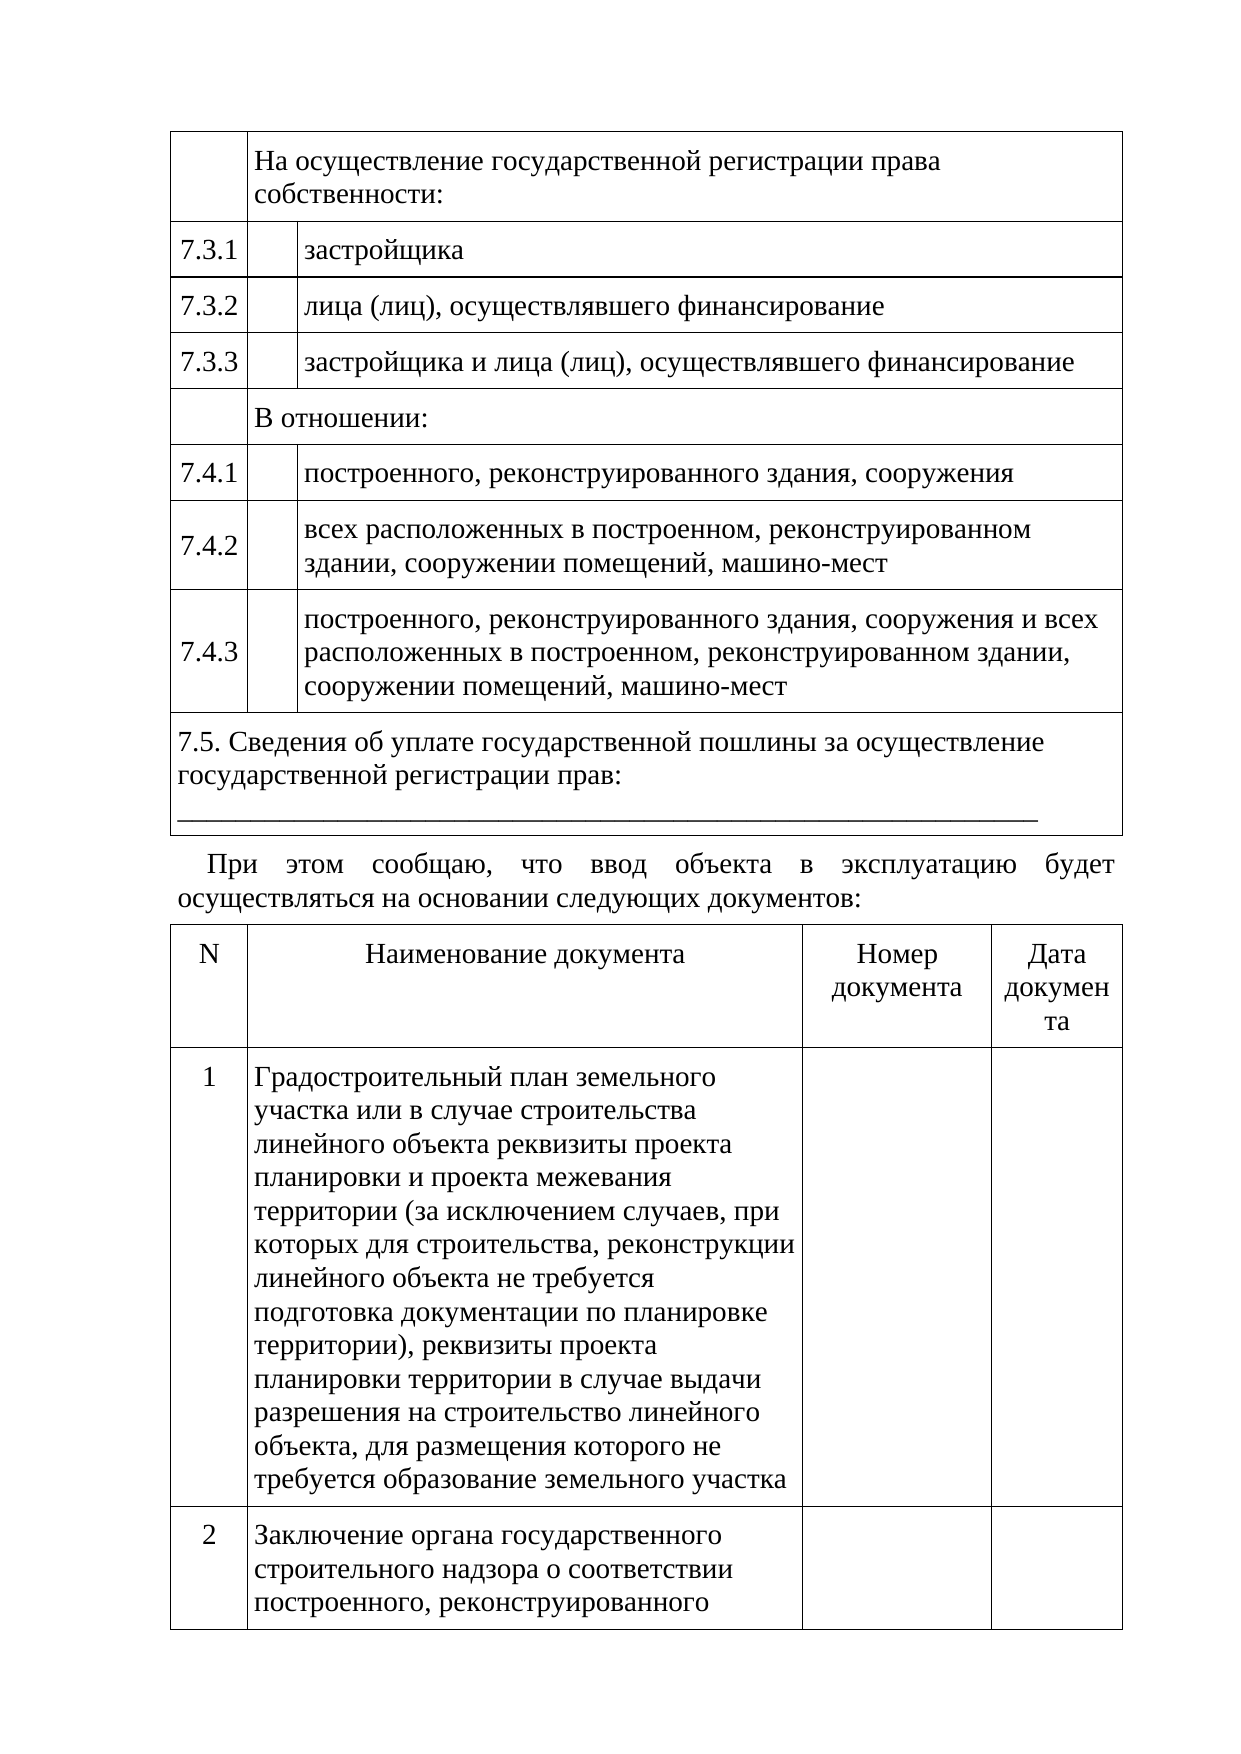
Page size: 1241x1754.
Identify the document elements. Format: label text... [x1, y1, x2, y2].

table_cell [248, 501, 297, 589]
table_cell 7.4.3 [171, 590, 247, 712]
table_cell 1 [171, 1048, 247, 1506]
table_cell всех расположенных в построенном, реконструированном здании, сооружении помещений, машино-мест [298, 501, 1122, 589]
table_cell застройщика и лица (лиц), осуществлявшего финансирование [298, 333, 1122, 388]
table_cell [248, 445, 297, 500]
table_cell [248, 333, 297, 388]
table_cell Наименование документа [248, 925, 802, 1047]
table_cell 7.3.2 [171, 278, 247, 332]
table_cell При этом сообщаю, что ввод объекта в эксплуатацию будет осуществляться на основании следующих документов: [171, 836, 1122, 924]
table_cell [992, 1048, 1122, 1506]
table_cell 7.4.1 [171, 445, 247, 500]
table_cell 7.3.1 [171, 222, 247, 276]
table_cell [803, 1048, 991, 1506]
table_cell 2 [171, 1507, 247, 1628]
table_cell [992, 1507, 1122, 1628]
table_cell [248, 1507, 802, 1628]
table_cell [248, 278, 297, 332]
table_cell лица (лиц), осуществлявшего финансирование [298, 278, 1122, 332]
table_cell Номер документа [803, 925, 991, 1047]
table_cell 7.3.3 [171, 333, 247, 388]
table_cell Дата документа [992, 925, 1122, 1047]
table_cell [248, 222, 297, 276]
table_cell Градостроительный план земельного участка или в случае строительства линейного объекта реквизиты проекта планировки и проекта межевания территории (за исключением случаев, при которых для строительства, реконструкции линейного объекта не требуется подготовка документации по планировке территории), реквизиты проекта планировки территории в случае выдачи разрешения на строительство линейного объекта, для размещения которого не требуется образование земельного участка [248, 1048, 802, 1506]
table_cell построенного, реконструированного здания, сооружения [298, 445, 1122, 500]
table_cell [171, 389, 247, 444]
table_cell На осуществление государственной регистрации права собственности: [248, 132, 1122, 221]
table_cell В отношении: [248, 389, 1122, 444]
table_cell [803, 1507, 991, 1628]
table_cell 7.4.2 [171, 501, 247, 589]
table_cell [248, 590, 297, 712]
table_cell 7.5. Сведения об уплате государственной пошлины за осуществление государственной регистрации прав: ___________________________________________________________ [171, 713, 1122, 835]
table_cell построенного, реконструированного здания, сооружения и всех расположенных в построенном, реконструированном здании, сооружении помещений, машино-мест [298, 590, 1122, 712]
table_cell N [171, 925, 247, 1047]
table_cell [171, 132, 247, 221]
table_cell застройщика [298, 222, 1122, 276]
